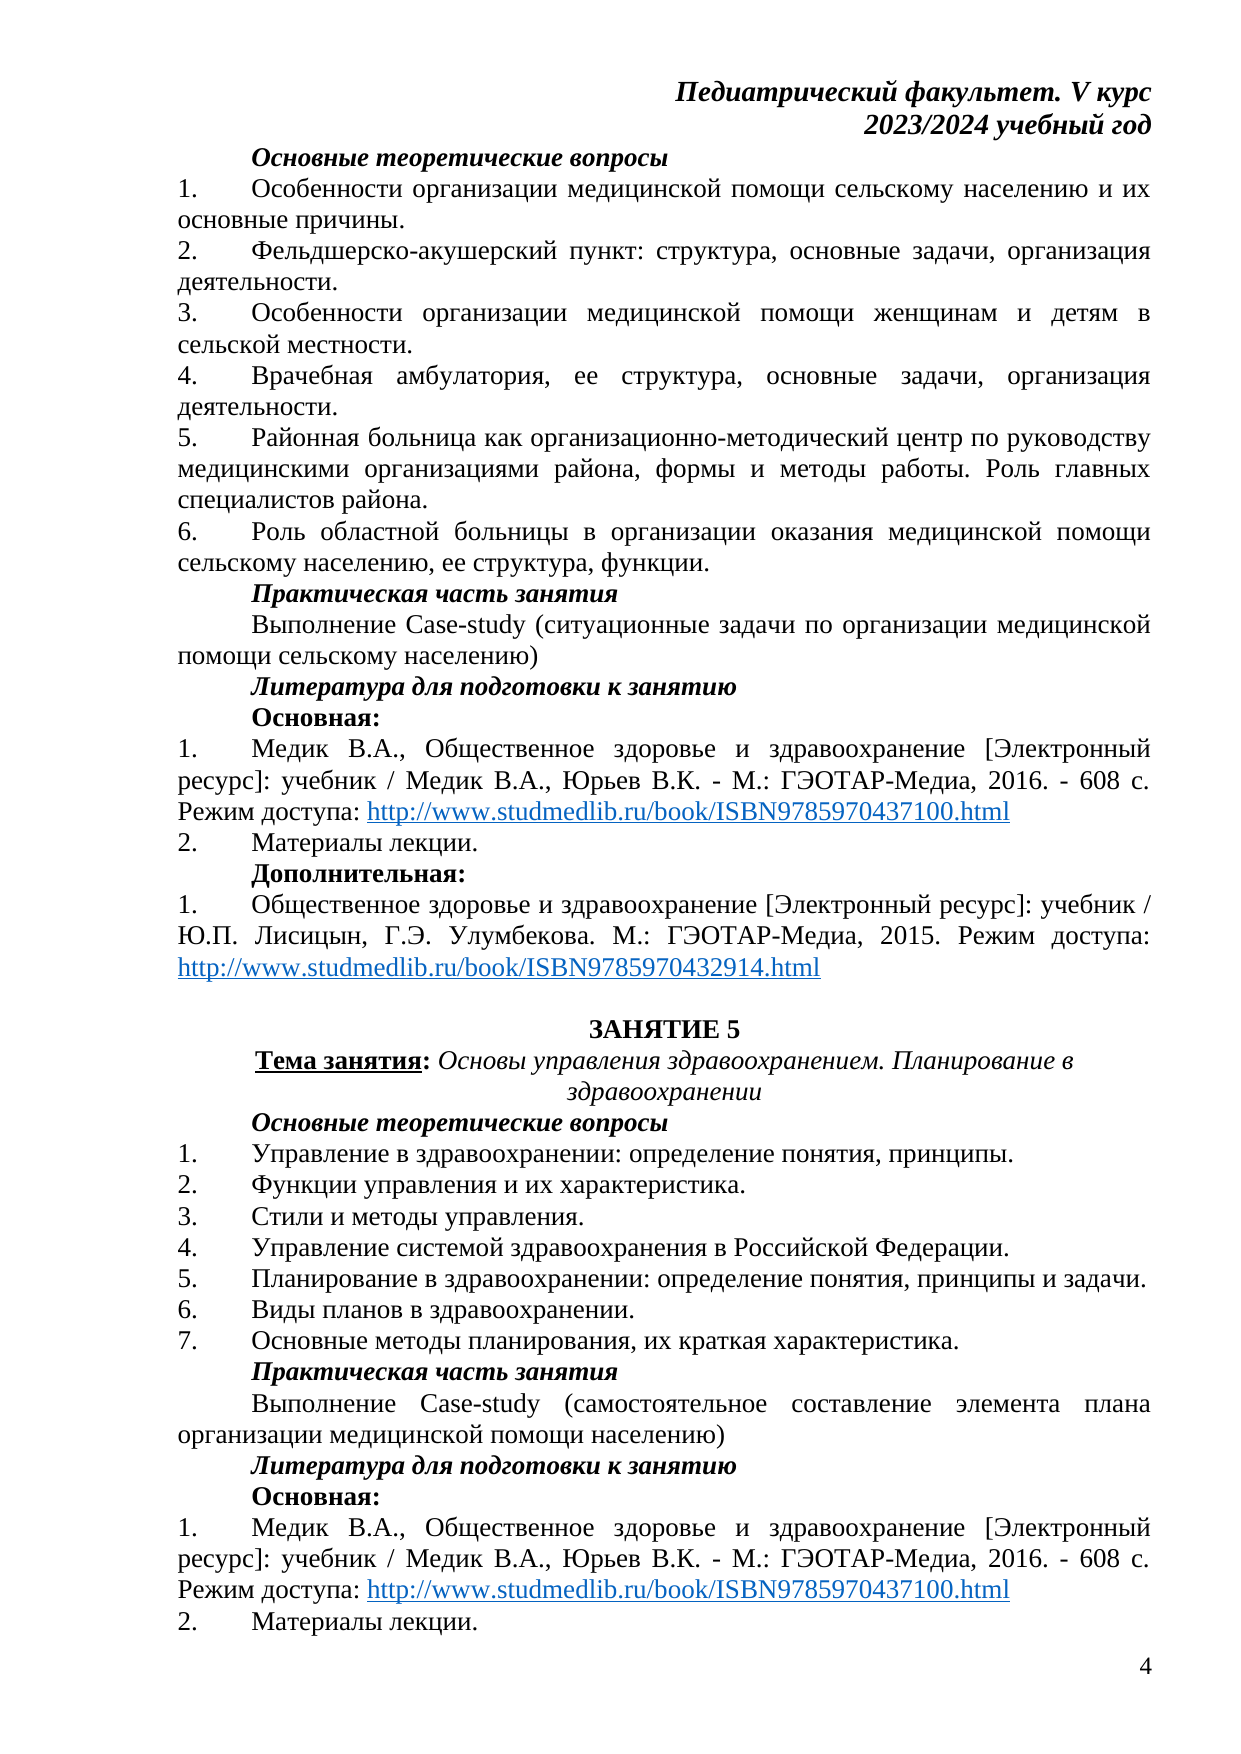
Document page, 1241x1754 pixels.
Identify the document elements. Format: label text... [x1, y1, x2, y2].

list Управление системой здравоохранения в Российской Федерации. [177, 1231, 1152, 1262]
text Дополнительная: [177, 857, 1152, 888]
text Практическая часть занятия [177, 1356, 1152, 1387]
list Функции управления и их характеристика. [177, 1169, 1152, 1200]
list Планирование в здравоохранении: определение понятия, принципы и задачи. [177, 1262, 1152, 1293]
list Виды планов в здравоохранении. [177, 1293, 1152, 1324]
list Основные методы планирования, их краткая характеристика. [177, 1324, 1152, 1356]
text Основная: [177, 1480, 1152, 1511]
list Медик В.А., Общественное здоровье и здравоохранение [Электронный ресурс]: учебник / Медик В.А., Юрьев В.К. - М.: ГЭОТАР-Медиа, 2016. - 608 с. Режим доступа: http://www.studmedlib.ru/book/ISBN9785970437100.html [177, 733, 1152, 826]
text ЗАНЯТИЕ 5 [177, 1013, 1152, 1044]
list Особенности организации медицинской помощи сельскому населению и их основные причины. [177, 172, 1152, 234]
list Материалы лекции. [177, 1605, 1152, 1636]
text Выполнение Case-study (самостоятельное составление элемента плана организации медицинской помощи населению) [177, 1387, 1152, 1449]
text Основные теоретические вопросы [177, 141, 1152, 172]
text Литература для подготовки к занятию [177, 670, 1152, 701]
text Основные теоретические вопросы [177, 1106, 1152, 1137]
list Особенности организации медицинской помощи женщинам и детям в сельской местности. [177, 297, 1152, 359]
list Управление в здравоохранении: определение понятия, принципы. [177, 1137, 1152, 1169]
text Литература для подготовки к занятию [177, 1449, 1152, 1480]
list Врачебная амбулатория, ее структура, основные задачи, организация деятельности. [177, 359, 1152, 421]
text Тема занятия: Основы управления здравоохранением. Планирование в здравоохранении [177, 1044, 1152, 1106]
list Стили и методы управления. [177, 1200, 1152, 1231]
text Выполнение Case-study (ситуационные задачи по организации медицинской помощи сельскому населению) [177, 608, 1152, 670]
text Основная: [177, 701, 1152, 733]
list Районная больница как организационно-методический центр по руководству медицинскими организациями района, формы и методы работы. Роль главных специалистов района. [177, 421, 1152, 514]
list Материалы лекции. [177, 826, 1152, 857]
list Медик В.А., Общественное здоровье и здравоохранение [Электронный ресурс]: учебник / Медик В.А., Юрьев В.К. - М.: ГЭОТАР-Медиа, 2016. - 608 с. Режим доступа: http://www.studmedlib.ru/book/ISBN9785970437100.html [177, 1511, 1152, 1605]
list Роль областной больницы в организации оказания медицинской помощи сельскому населению, ее структура, функции. [177, 514, 1152, 577]
list Фельдшерско-акушерский пункт: структура, основные задачи, организация деятельности. [177, 234, 1152, 297]
text Практическая часть занятия [177, 577, 1152, 608]
list Общественное здоровье и здравоохранение [Электронный ресурс]: учебник / Ю.П. Лисицын, Г.Э. Улумбекова. М.: ГЭОТАР-Медиа, 2015. Режим доступа: http://www.studmedlib.ru/book/ISBN9785970432914.html [177, 888, 1152, 982]
